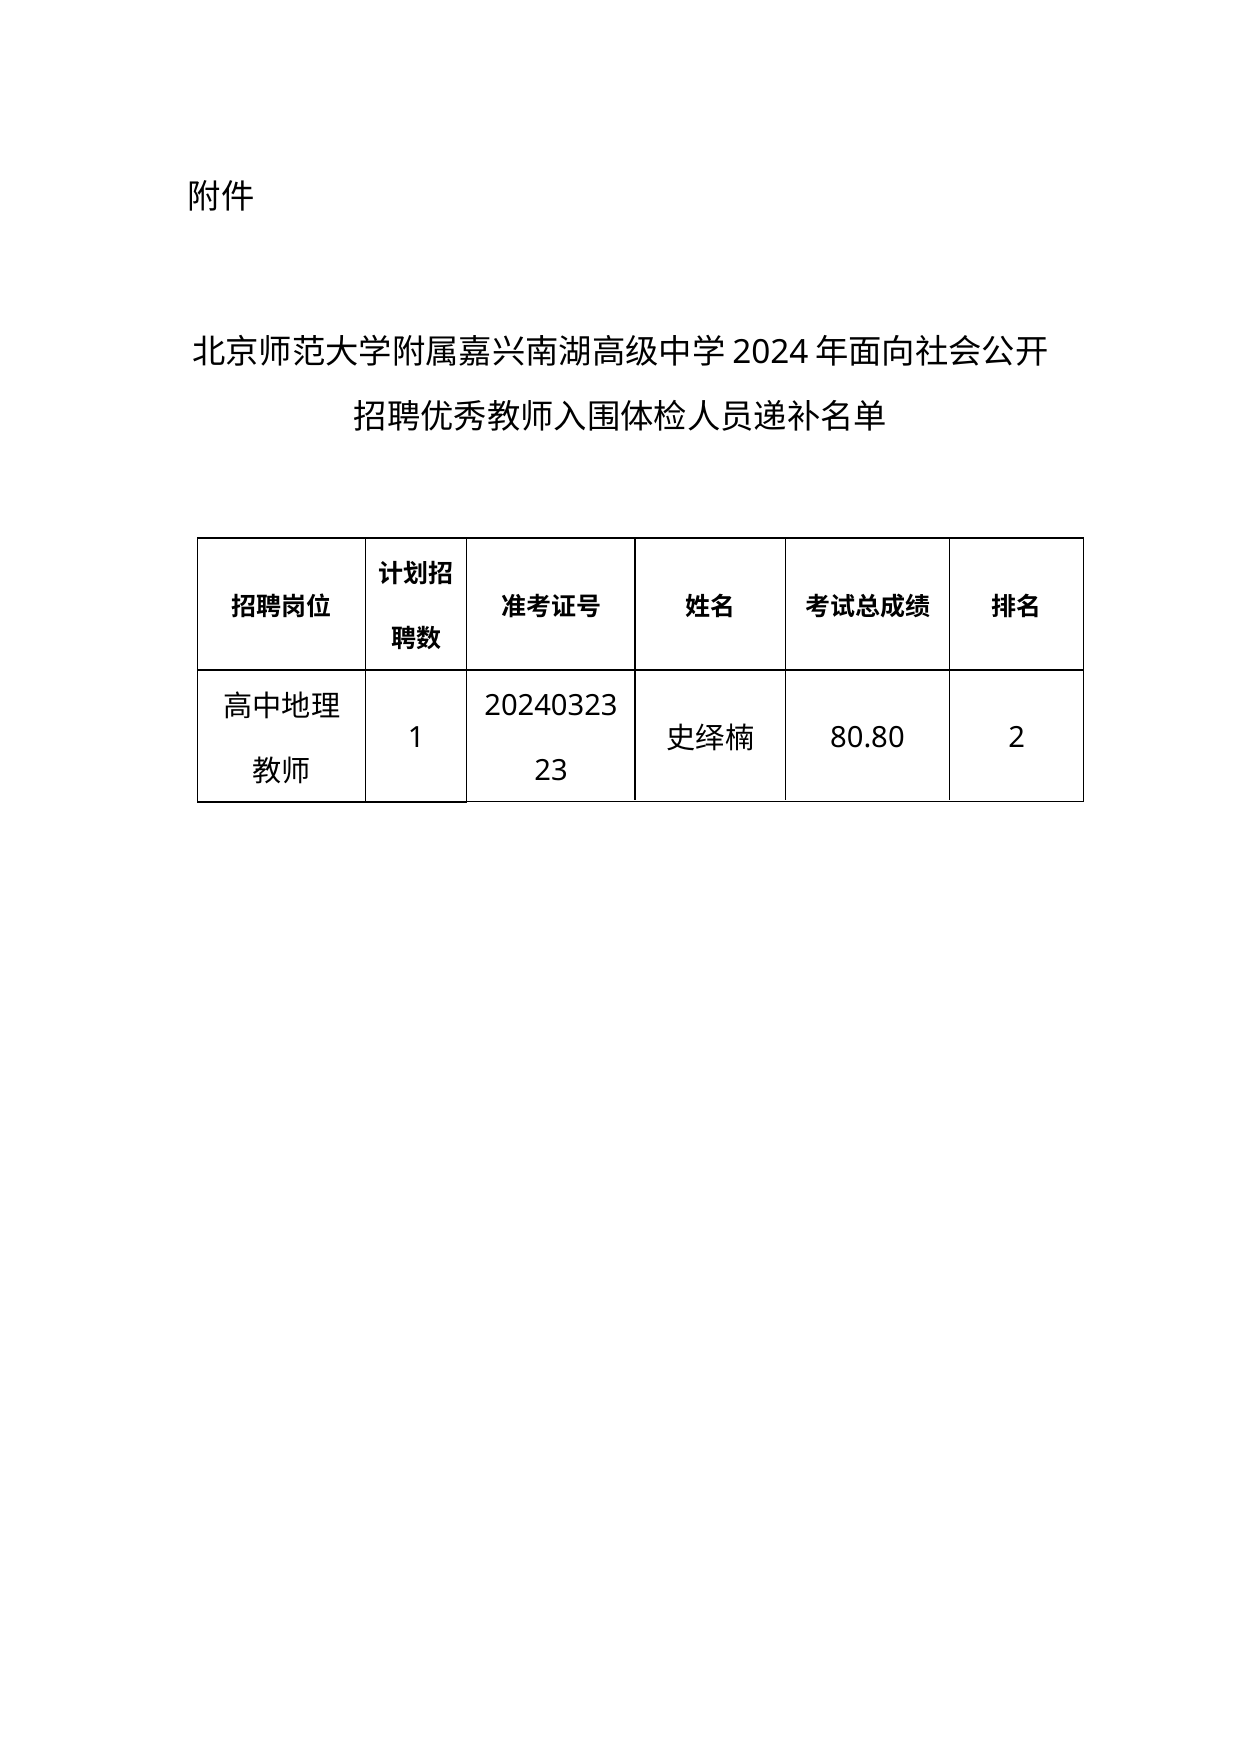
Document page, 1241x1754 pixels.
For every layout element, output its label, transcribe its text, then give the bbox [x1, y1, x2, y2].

table_cell 2024032323 [467, 671, 635, 801]
table_header 考试总成绩 [786, 539, 949, 669]
table_cell 1 [366, 671, 466, 801]
table_header 准考证号 [467, 539, 634, 669]
table_cell 高中地理 教师 [198, 671, 365, 801]
table_cell 史绎楠 [635, 671, 785, 801]
text 北京师范大学附属嘉兴南湖高级中学2024年面向社会公开招聘优秀教师入围体检人员递补名单 [187, 317, 1053, 447]
table_cell 80.80 [785, 671, 949, 801]
text 附件 [187, 162, 1053, 227]
table_cell 2 [950, 671, 1083, 801]
table_header 招聘岗位 [198, 539, 365, 669]
table_header 姓名 [636, 539, 785, 669]
table_header 计划招聘数 [366, 539, 466, 669]
table_header 排名 [950, 539, 1083, 669]
